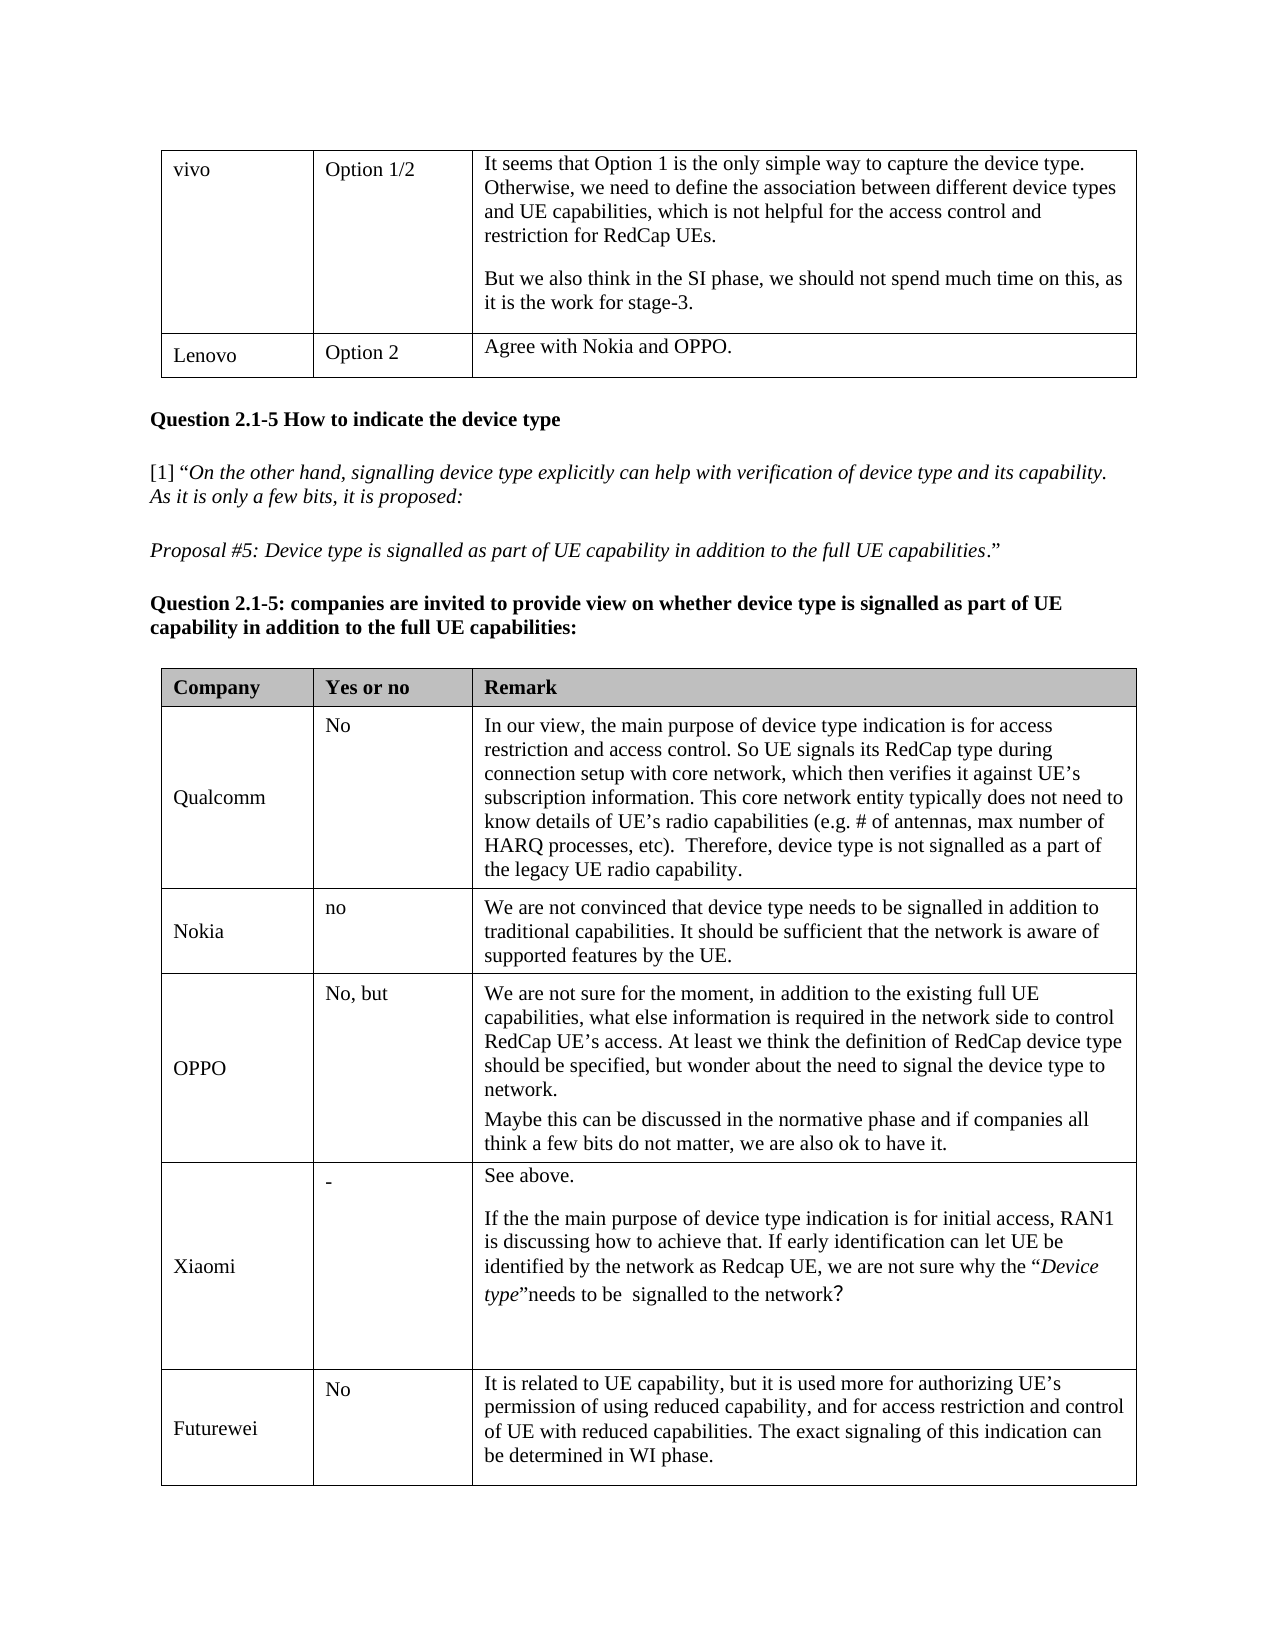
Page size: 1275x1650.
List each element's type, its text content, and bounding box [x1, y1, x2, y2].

table_cell See above. If the the main purpose of device type indication is for initial access, RAN1 is discussing how to achieve that. If early identification can let UE be identified by the network as Redcap UE, we are not sure why the “Device type”needs to be signalled to the network？ [473, 1163, 1136, 1369]
table_cell Option 1/2 [314, 151, 472, 333]
table_cell It is related to UE capability, but it is used more for authorizing UE’s permission of using reduced capability, and for access restriction and control of UE with reduced capabilities. The exact signaling of this indication can be determined in WI phase. [473, 1370, 1136, 1485]
table_cell We are not convinced that device type needs to be signalled in addition to traditional capabilities. It should be sufficient that the network is aware of supported features by the UE. [473, 889, 1136, 973]
table_cell Agree with Nokia and OPPO. [473, 334, 1136, 377]
table_cell We are not sure for the moment, in addition to the existing full UE capabilities, what else information is required in the network side to control RedCap UE’s access. At least we think the definition of RedCap device type should be specified, but wonder about the need to signal the device type to network. Maybe this can be discussed in the normative phase and if companies all think a few bits do not matter, we are also ok to have it. [473, 974, 1136, 1162]
table_cell No, but [314, 974, 472, 1162]
table_cell no [314, 889, 472, 973]
text [1] “On the other hand, signalling device type explicitly can help with verification of device type and its capability. As it is only a few bits, it is proposed: [150, 460, 1125, 508]
text Question 2.1-5 How to indicate the device type [150, 407, 1125, 431]
table_cell Futurewei [162, 1370, 313, 1485]
table_header Remark [473, 669, 1136, 706]
table_header Yes or no [314, 669, 472, 706]
text Question 2.1-5: companies are invited to provide view on whether device type is signalled as part of UE capability in addition to the full UE capabilities: [150, 591, 1125, 639]
table_cell OPPO [162, 974, 313, 1162]
table_cell No [314, 707, 472, 888]
table_cell Option 2 [314, 334, 472, 377]
table_cell Xiaomi [162, 1163, 313, 1369]
table_header Company [162, 669, 313, 706]
table_cell - [314, 1163, 472, 1369]
table_cell Qualcomm [162, 707, 313, 888]
table_cell vivo [162, 151, 313, 333]
table_cell No [314, 1370, 472, 1485]
table_cell Lenovo [162, 334, 313, 377]
table_cell It seems that Option 1 is the only simple way to capture the device type. Otherwise, we need to define the association between different device types and UE capabilities, which is not helpful for the access control and restriction for RedCap UEs. But we also think in the SI phase, we should not spend much time on this, as it is the work for stage-3. [473, 151, 1136, 333]
table_cell Nokia [162, 889, 313, 973]
table_cell In our view, the main purpose of device type indication is for access restriction and access control. So UE signals its RedCap type during connection setup with core network, which then verifies it against UE’s subscription information. This core network entity typically does not need to know details of UE’s radio capabilities (e.g. # of antennas, max number of HARQ processes, etc). Therefore, device type is not signalled as a part of the legacy UE radio capability. [473, 707, 1136, 888]
text Proposal #5: Device type is signalled as part of UE capability in addition to the full UE capabilities.” [150, 537, 1125, 562]
